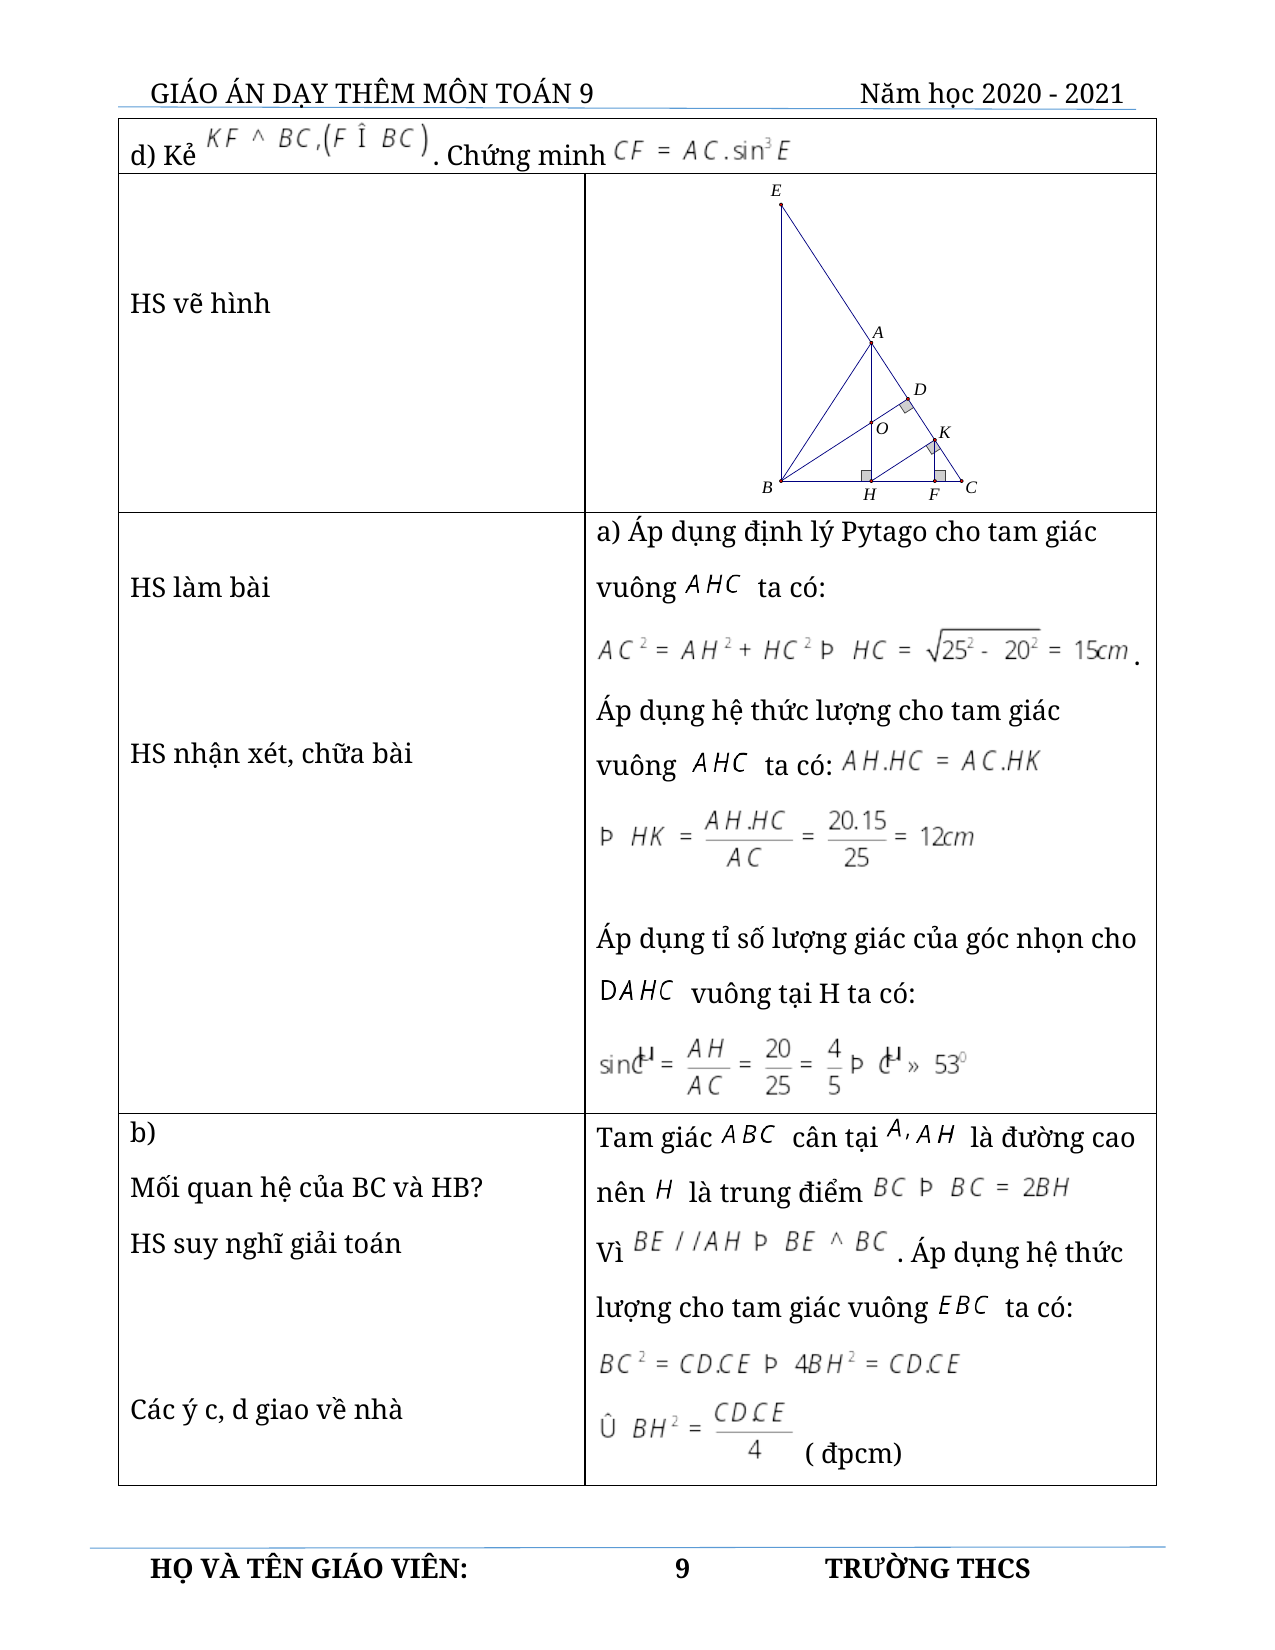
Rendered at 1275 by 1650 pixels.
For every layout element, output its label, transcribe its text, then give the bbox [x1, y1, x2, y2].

table_cell HS vẽ hình [119, 174, 584, 512]
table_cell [119, 119, 1156, 173]
table_cell HS làm bài HS nhận xét, chữa bài [119, 513, 584, 1113]
table_cell [586, 174, 1156, 512]
table_cell a) Áp dụng định lý Pytago cho tam giác vuông ta có: . Áp dụng hệ thức lượng cho tam giác vuông ta có: Áp dụng tỉ số lượng giác của góc nhọn cho vuông tại H ta có: [586, 513, 1156, 1113]
table_cell Tam giác cân tại là đường cao nên là trung điểm Vì . Áp dụng hệ thức lượng cho tam giác vuông ta có: ( đpcm) [586, 1114, 1156, 1484]
table_cell b) Mối quan hệ của BC và HB? HS suy nghĩ giải toán Các ý c, d giao về nhà [119, 1114, 584, 1484]
